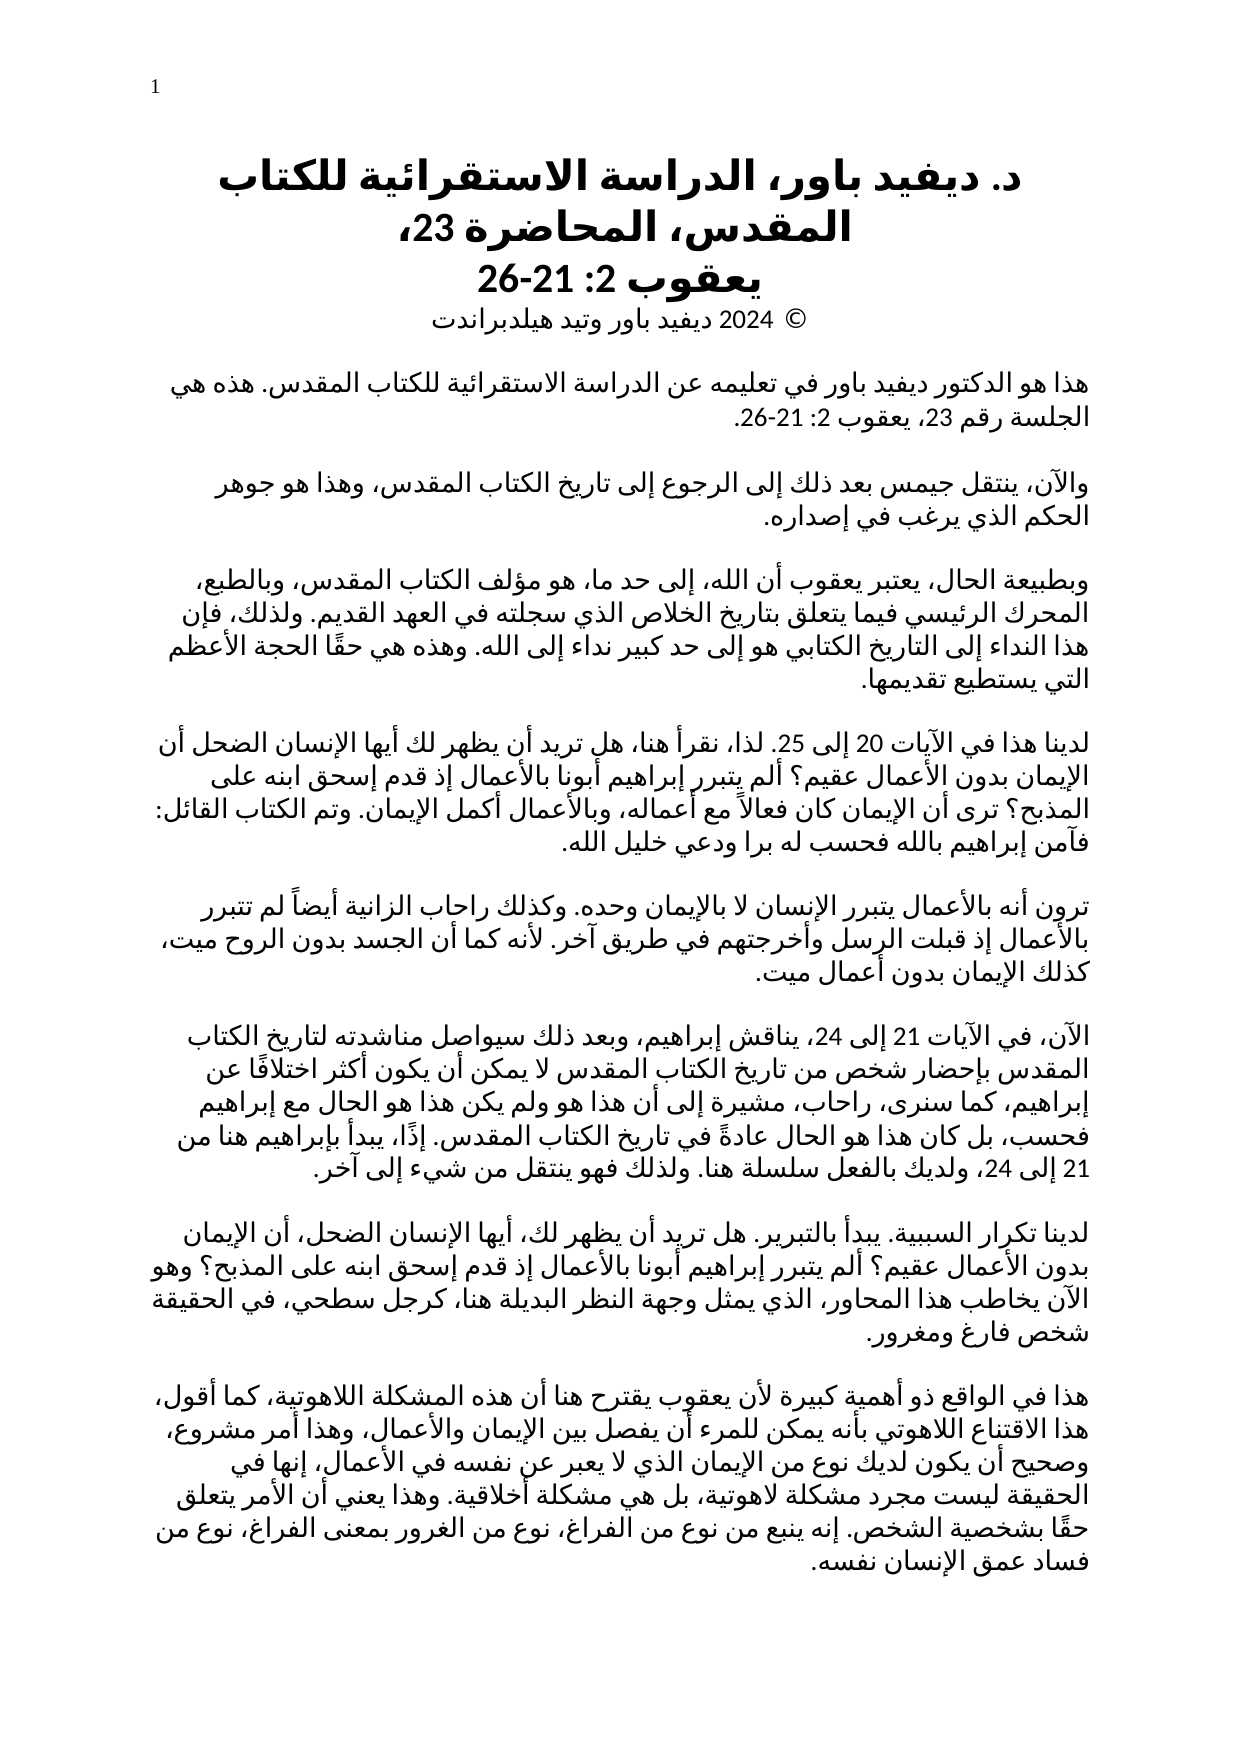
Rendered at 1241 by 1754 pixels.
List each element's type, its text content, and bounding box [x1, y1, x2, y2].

text الآن، في الآيات 21 إلى 24، يناقش إبراهيم، وبعد ذلك سيواصل مناشدته لتاريخ الكتاب المقدس بإحضار شخص من تاريخ الكتاب المقدس لا يمكن أن يكون أكثر اختلافًا عن إبراهيم، كما سنرى، راحاب، مشيرة إلى أن هذا هو ولم يكن هذا هو الحال مع إبراهيم فحسب، بل كان هذا هو الحال عادةً في تاريخ الكتاب المقدس. إذًا، يبدأ بإبراهيم هنا من 21 إلى 24، ولديك بالفعل سلسلة هنا. ولذلك فهو ينتقل من شيء إلى آخر. [150, 1019, 1090, 1185]
text لدينا هذا في الآيات 20 إلى 25. لذا، نقرأ هنا، هل تريد أن يظهر لك أيها الإنسان الضحل أن الإيمان بدون الأعمال عقيم؟ ألم يتبرر إبراهيم أبونا بالأعمال إذ قدم إسحق ابنه على المذبح؟ ترى أن الإيمان كان فعالاً مع أعماله، وبالأعمال أكمل الإيمان. وتم الكتاب القائل: فآمن إبراهيم بالله فحسب له برا ودعي خليل الله. [150, 726, 1090, 858]
text د. ديفيد باور، الدراسة الاستقرائية للكتاب المقدس، المحاضرة 23، يعقوب 2: 21-26 [150, 150, 1090, 302]
text وبطبيعة الحال، يعتبر يعقوب أن الله، إلى حد ما، هو مؤلف الكتاب المقدس، وبالطبع، المحرك الرئيسي فيما يتعلق بتاريخ الخلاص الذي سجلته في العهد القديم. ولذلك، فإن هذا النداء إلى التاريخ الكتابي هو إلى حد كبير نداء إلى الله. وهذه هي حقًا الحجة الأعظم التي يستطيع تقديمها. [150, 563, 1090, 695]
text هذا هو الدكتور ديفيد باور في تعليمه عن الدراسة الاستقرائية للكتاب المقدس. هذه هي الجلسة رقم 23، يعقوب 2: 21-26. والآن، ينتقل جيمس بعد ذلك إلى الرجوع إلى تاريخ الكتاب المقدس، وهذا هو جوهر الحكم الذي يرغب في إصداره. [150, 367, 1090, 532]
text ترون أنه بالأعمال يتبرر الإنسان لا بالإيمان وحده. وكذلك راحاب الزانية أيضاً لم تتبرر بالأعمال إذ قبلت الرسل وأخرجتهم في طريق آخر. لأنه كما أن الجسد بدون الروح ميت، كذلك الإيمان بدون أعمال ميت. [150, 889, 1090, 988]
text هذا في الواقع ذو أهمية كبيرة لأن يعقوب يقترح هنا أن هذه المشكلة اللاهوتية، كما أقول، هذا الاقتناع اللاهوتي بأنه يمكن للمرء أن يفصل بين الإيمان والأعمال، وهذا أمر مشروع، وصحيح أن يكون لديك نوع من الإيمان الذي لا يعبر عن نفسه في الأعمال، إنها في الحقيقة ليست مجرد مشكلة لاهوتية، بل هي مشكلة أخلاقية. وهذا يعني أن الأمر يتعلق حقًا بشخصية الشخص. إنه ينبع من نوع من الفراغ، نوع من الغرور بمعنى الفراغ، نوع من فساد عمق الإنسان نفسه. [150, 1379, 1090, 1577]
text © 2024 ديفيد باور وتيد هيلدبراندت [150, 302, 1090, 336]
text لدينا تكرار السببية. يبدأ بالتبرير. هل تريد أن يظهر لك، أيها الإنسان الضحل، أن الإيمان بدون الأعمال عقيم؟ ألم يتبرر إبراهيم أبونا بالأعمال إذ قدم إسحق ابنه على المذبح؟ وهو الآن يخاطب هذا المحاور، الذي يمثل وجهة النظر البديلة هنا، كرجل سطحي، في الحقيقة شخص فارغ ومغرور. [150, 1216, 1090, 1348]
